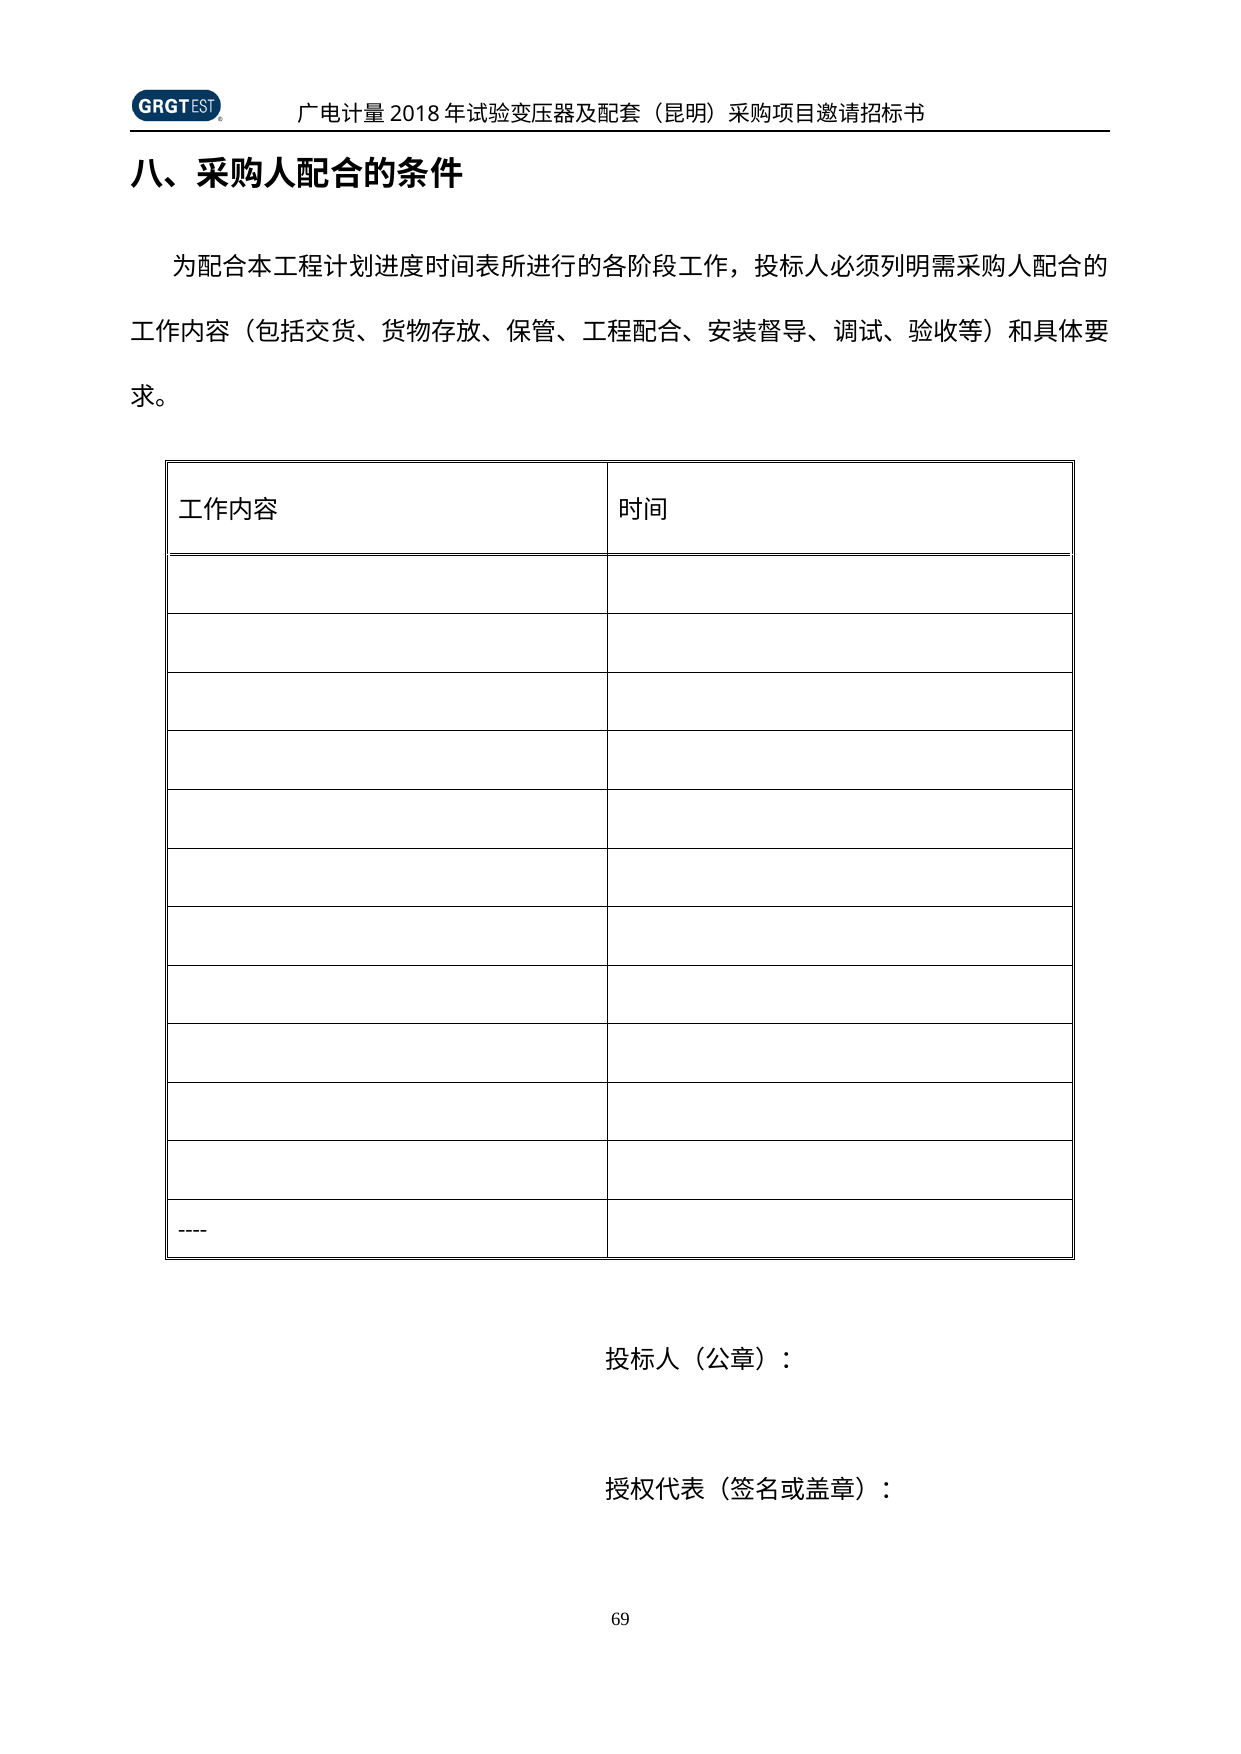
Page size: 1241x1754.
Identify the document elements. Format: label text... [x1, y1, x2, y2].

table_cell [168, 1141, 607, 1199]
table_cell [608, 1083, 1072, 1140]
table_cell [168, 907, 607, 964]
subtitle 八、采购人配合的条件 [130, 138, 1110, 203]
table_cell [168, 790, 607, 847]
table_cell [608, 790, 1072, 847]
table_cell [608, 849, 1072, 906]
table_header 工作内容 [168, 463, 607, 553]
table_cell [168, 731, 607, 789]
table_cell [168, 673, 607, 730]
table_cell [608, 673, 1072, 730]
text 投标人（公章）： [130, 1325, 1110, 1390]
table_cell [168, 1024, 607, 1082]
table_cell [608, 731, 1072, 789]
table_cell [168, 553, 607, 613]
table_cell [168, 1083, 607, 1140]
table_cell [168, 966, 607, 1023]
table_cell [608, 966, 1072, 1023]
table_cell [608, 553, 1072, 613]
table_cell [608, 907, 1072, 964]
table_cell [168, 849, 607, 906]
text 为配合本工程计划进度时间表所进行的各阶段工作，投标人必须列明需采购人配合的工作内容（包括交货、货物存放、保管、工程配合、安装督导、调试、验收等）和具体要求。 [130, 232, 1110, 427]
picture [129, 88, 224, 122]
text 授权代表（签名或盖章）： [130, 1455, 1110, 1520]
table_cell [608, 614, 1072, 672]
table_cell [608, 1200, 1072, 1257]
table_cell [608, 1024, 1072, 1082]
table_header 时间 [608, 463, 1072, 553]
table_cell [608, 1141, 1072, 1199]
table_cell ---- [168, 1200, 607, 1257]
table_cell [168, 614, 607, 672]
